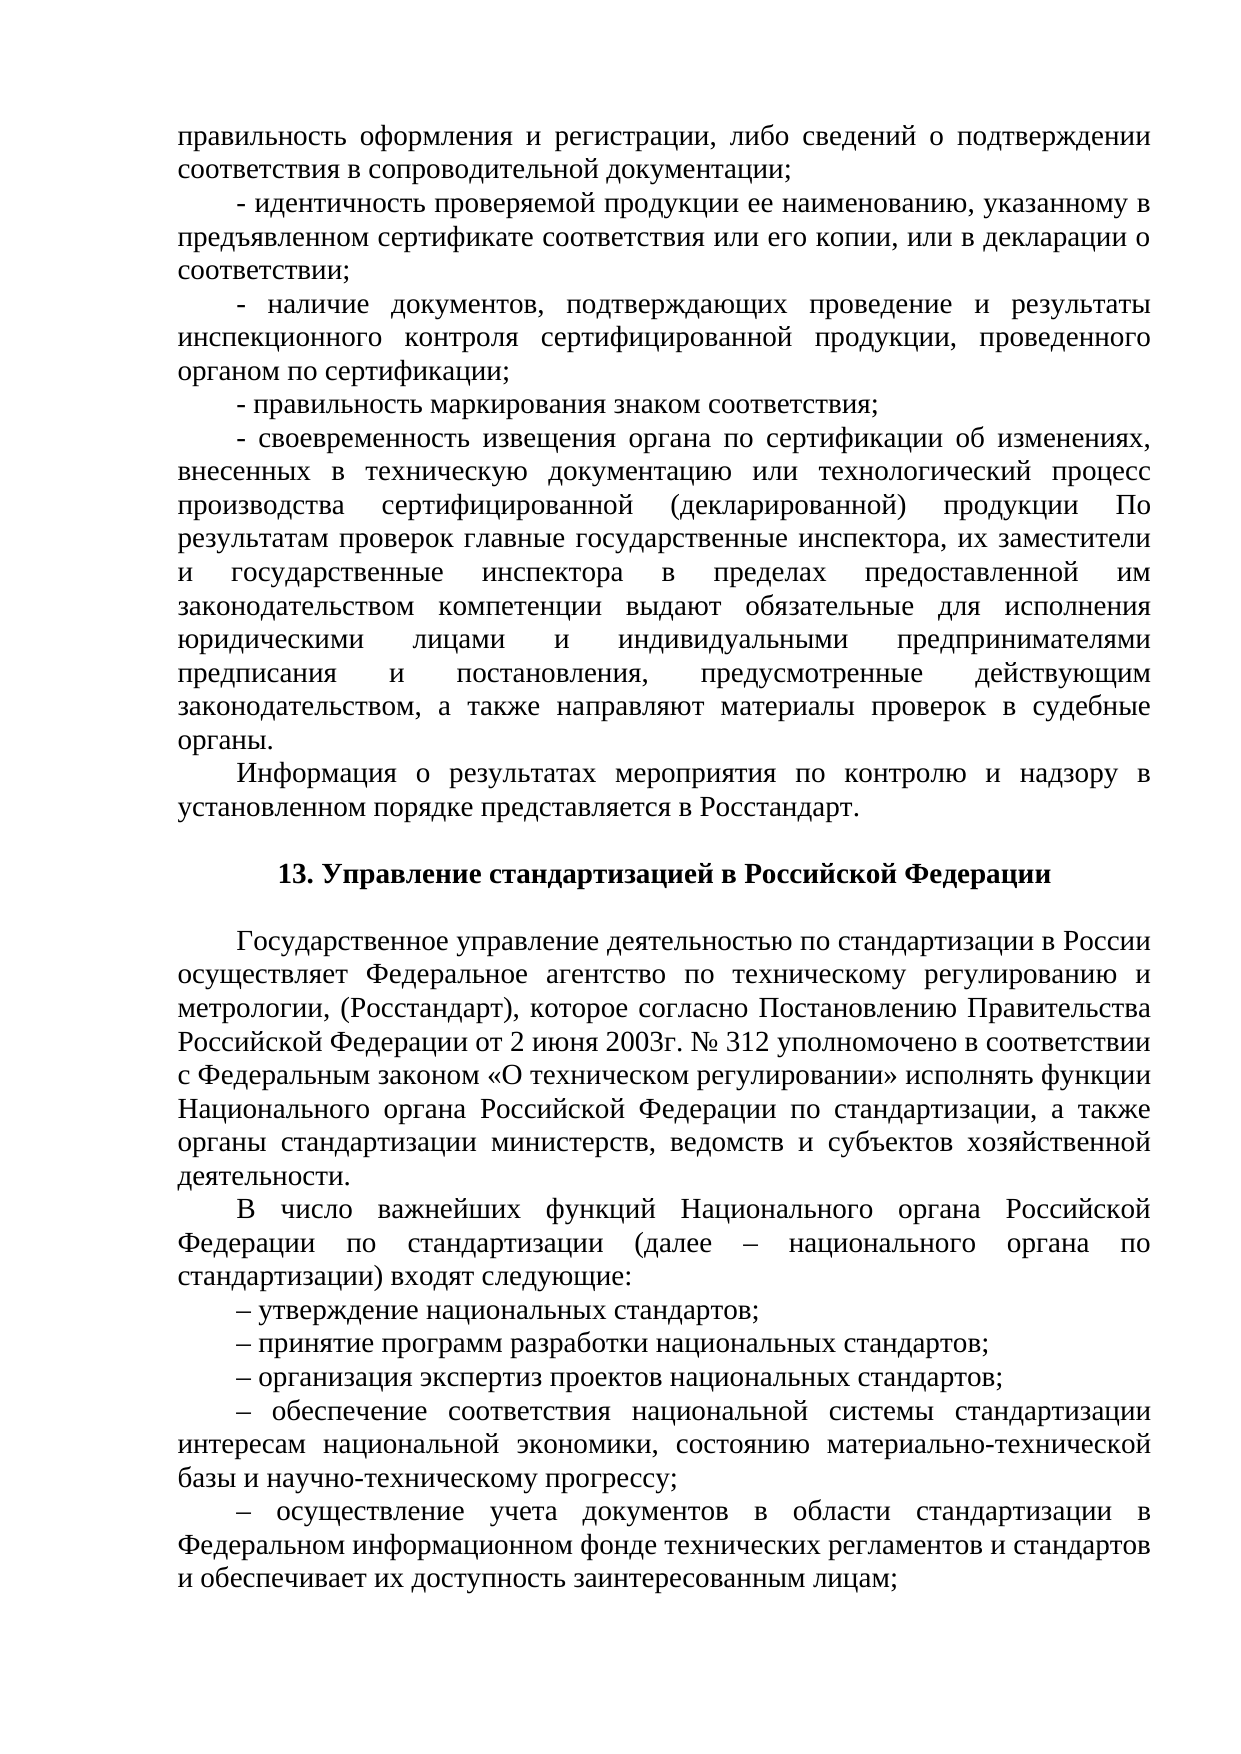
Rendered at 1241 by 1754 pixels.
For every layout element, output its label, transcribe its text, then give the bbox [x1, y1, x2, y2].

text - правильность маркирования знаком соответствия; [177, 386, 1152, 420]
text 13. Управление стандартизацией в Российской Федерации [177, 856, 1152, 889]
text – осуществление учета документов в области стандартизации в Федеральном информационном фонде технических регламентов и стандартов и обеспечивает их доступность заинтересованным лицам; [177, 1493, 1152, 1594]
text Информация о результатах мероприятия по контролю и надзору в установленном порядке представляется в Росстандарт. [177, 755, 1152, 822]
text - идентичность проверяемой продукции ее наименованию, указанному в предъявленном сертификате соответствия или его копии, или в декларации о соответствии; [177, 185, 1152, 286]
text – обеспечение соответствия национальной системы стандартизации интересам национальной экономики, состоянию материально-технической базы и научно-техническому прогрессу; [177, 1393, 1152, 1493]
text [177, 118, 1152, 185]
text В число важнейших функций Национального органа Российской Федерации по стандартизации (далее – национального органа по стандартизации) входят следующие: [177, 1191, 1152, 1292]
text - наличие документов, подтверждающих проведение и результаты инспекционного контроля сертифицированной продукции, проведенного органом по сертификации; [177, 286, 1152, 386]
text – утверждение национальных стандартов; [177, 1292, 1152, 1326]
text – принятие программ разработки национальных стандартов; [177, 1326, 1152, 1359]
text - своевременность извещения органа по сертификации об изменениях, внесенных в техническую документацию или технологический процесс производства сертифицированной (декларированной) продукции По результатам проверок главные государственные инспектора, их заместители и государственные инспектора в пределах предоставленной им законодательством компетенции выдают обязательные для исполнения юридическими лицами и индивидуальными предпринимателями предписания и постановления, предусмотренные действующим законодательством, а также направляют материалы проверок в судебные органы. [177, 420, 1152, 755]
text Государственное управление деятельностью по стандартизации в России осуществляет Федеральное агентство по техническому регулированию и метрологии, (Росстандарт), которое согласно Постановлению Правительства Российской Федерации от 2 июня 2003г. № 312 уполномочено в соответствии с Федеральным законом «О техническом регулировании» исполнять функции Национального органа Российской Федерации по стандартизации, а также органы стандартизации министерств, ведомств и субъектов хозяйственной деятельности. [177, 923, 1152, 1191]
text – организация экспертиз проектов национальных стандартов; [177, 1359, 1152, 1393]
